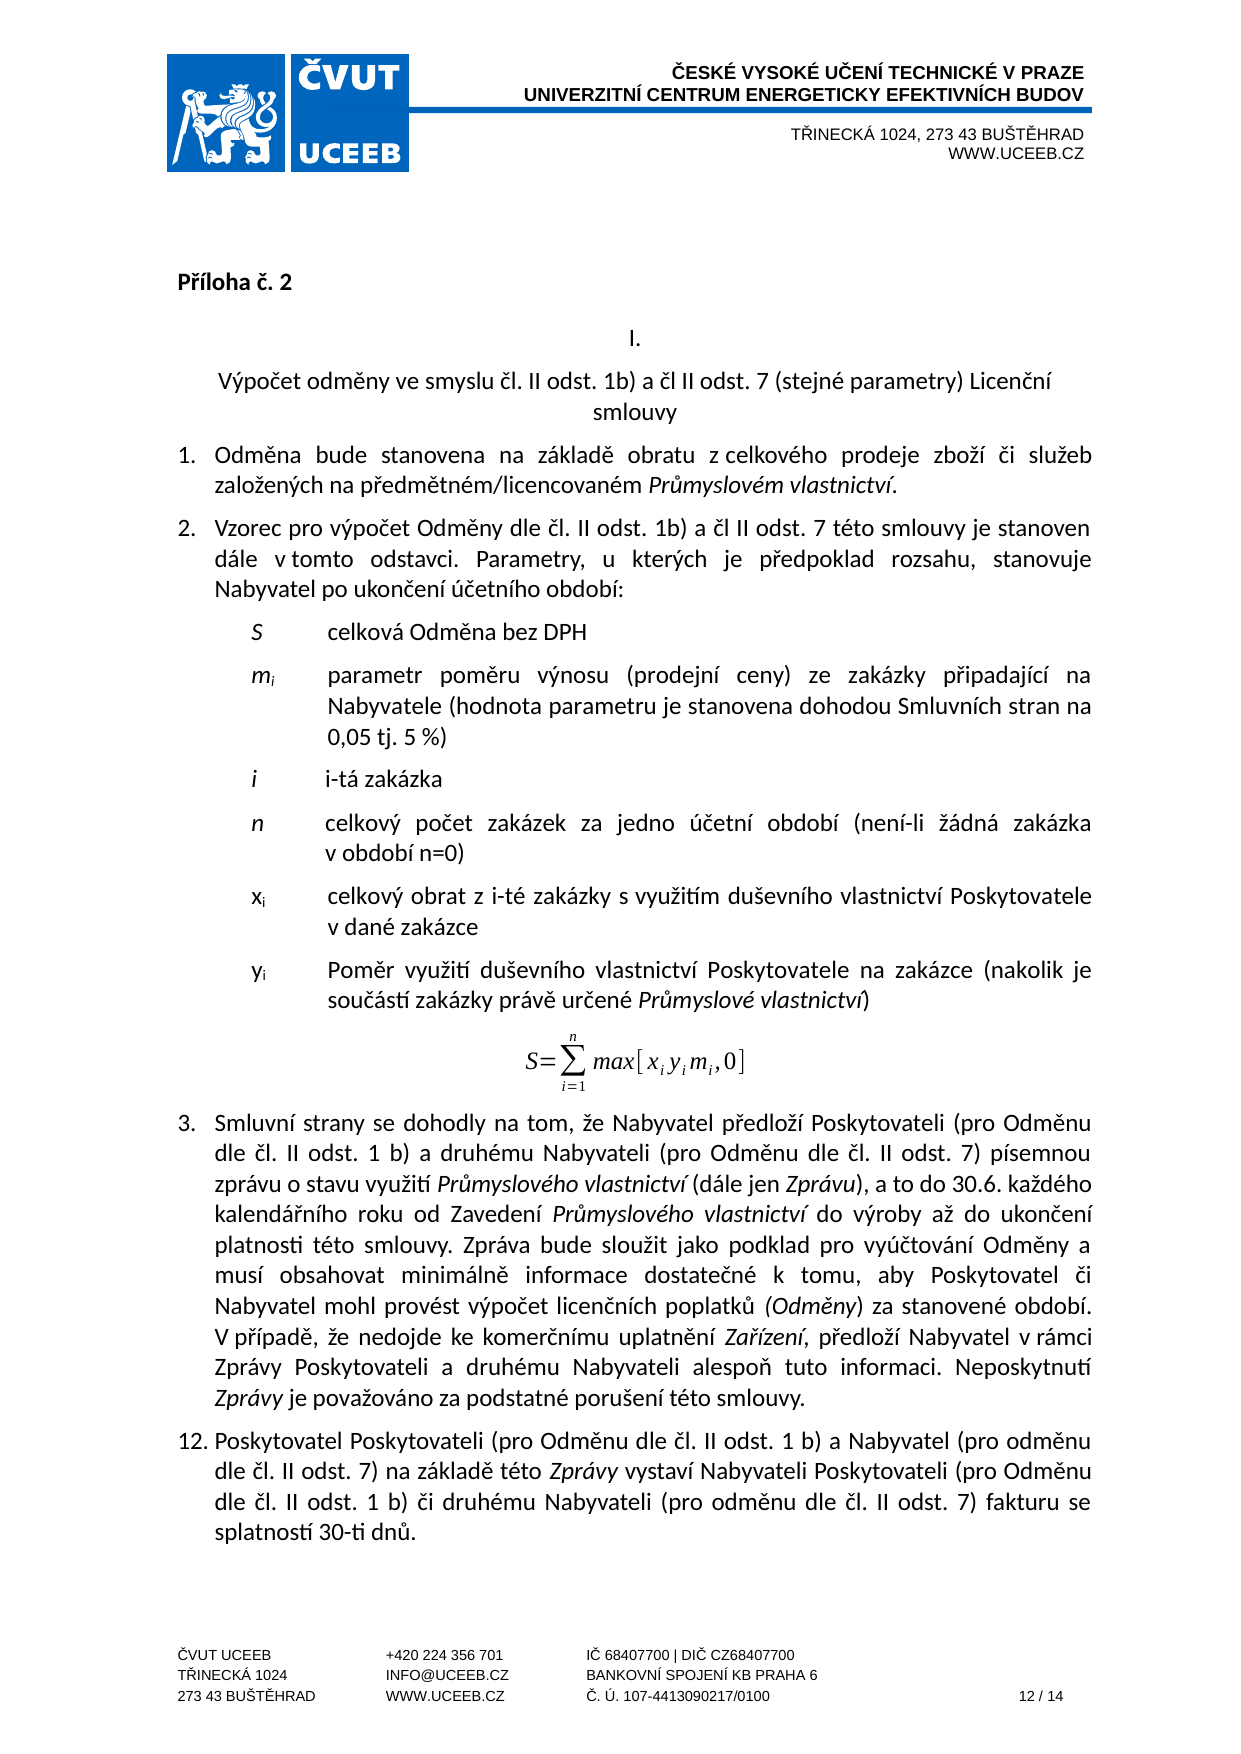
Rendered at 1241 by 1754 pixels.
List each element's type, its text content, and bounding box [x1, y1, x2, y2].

text n celkový počet zakázek za jedno účetní období (není-li žádná zakázka v období n=0) [251, 807, 1092, 868]
list Odměna bude stanovena na základě obratu z celkového prodeje zboží či služeb založených na předmětném/licencovaném Průmyslovém vlastnictví. [177, 439, 1092, 500]
list Poskytovatel Poskytovateli (pro Odměnu dle čl. II odst. 1 b) a Nabyvatel (pro odměnu dle čl. II odst. 7) na základě této Zprávy vystaví Nabyvateli Poskytovateli (pro Odměnu dle čl. II odst. 1 b) či druhému Nabyvateli (pro odměnu dle čl. II odst. 7) fakturu se splatností 30-ti dnů. [177, 1425, 1092, 1547]
text S celková Odměna bez DPH [251, 617, 1092, 647]
list Vzorec pro výpočet Odměny dle čl. II odst. 1b) a čl II odst. 7 této smlouvy je stanoven dále v tomto odstavci. Parametry, u kterých je předpoklad rozsahu, stanovuje Nabyvatel po ukončení účetního období: [177, 512, 1092, 604]
text xi celkový obrat z i-té zakázky s využitím duševního vlastnictví Poskytovatele v dané zakázce [251, 880, 1092, 941]
text yi Poměr využití duševního vlastnictví Poskytovatele na zakázce (nakolik je součástí zakázky právě určené Průmyslové vlastnictví) [251, 954, 1092, 1015]
text i i-tá zakázka [177, 764, 1092, 794]
text I. [177, 322, 1092, 353]
text mi parametr poměru výnosu (prodejní ceny) ze zakázky připadající na Nabyvatele (hodnota parametru je stanovena dohodou Smluvních stran na 0,05 tj. 5 %) [251, 659, 1092, 751]
text Výpočet odměny ve smyslu čl. II odst. 1b) a čl II odst. 7 (stejné parametry) Licenční smlouvy [177, 365, 1092, 426]
text Příloha č. 2 [177, 266, 1092, 296]
list Smluvní strany se dohodly na tom, že Nabyvatel předloží Poskytovateli (pro Odměnu dle čl. II odst. 1 b) a druhému Nabyvateli (pro Odměnu dle čl. II odst. 7) písemnou zprávu o stavu využití Průmyslového vlastnictví (dále jen Zprávu), a to do 30.6. každého kalendářního roku od Zavedení Průmyslového vlastnictví do výroby až do ukončení platnosti této smlouvy. Zpráva bude sloužit jako podklad pro vyúčtování Odměny a musí obsahovat minimálně informace dostatečné k tomu, aby Poskytovatel či Nabyvatel mohl provést výpočet licenčních poplatků (Odměny) za stanovené období. V případě, že nedojde ke komerčnímu uplatnění Zařízení, předloží Nabyvatel v rámci Zprávy Poskytovateli a druhému Nabyvateli alespoň tuto informaci. Neposkytnutí Zprávy je považováno za podstatné porušení této smlouvy. [177, 1107, 1092, 1412]
